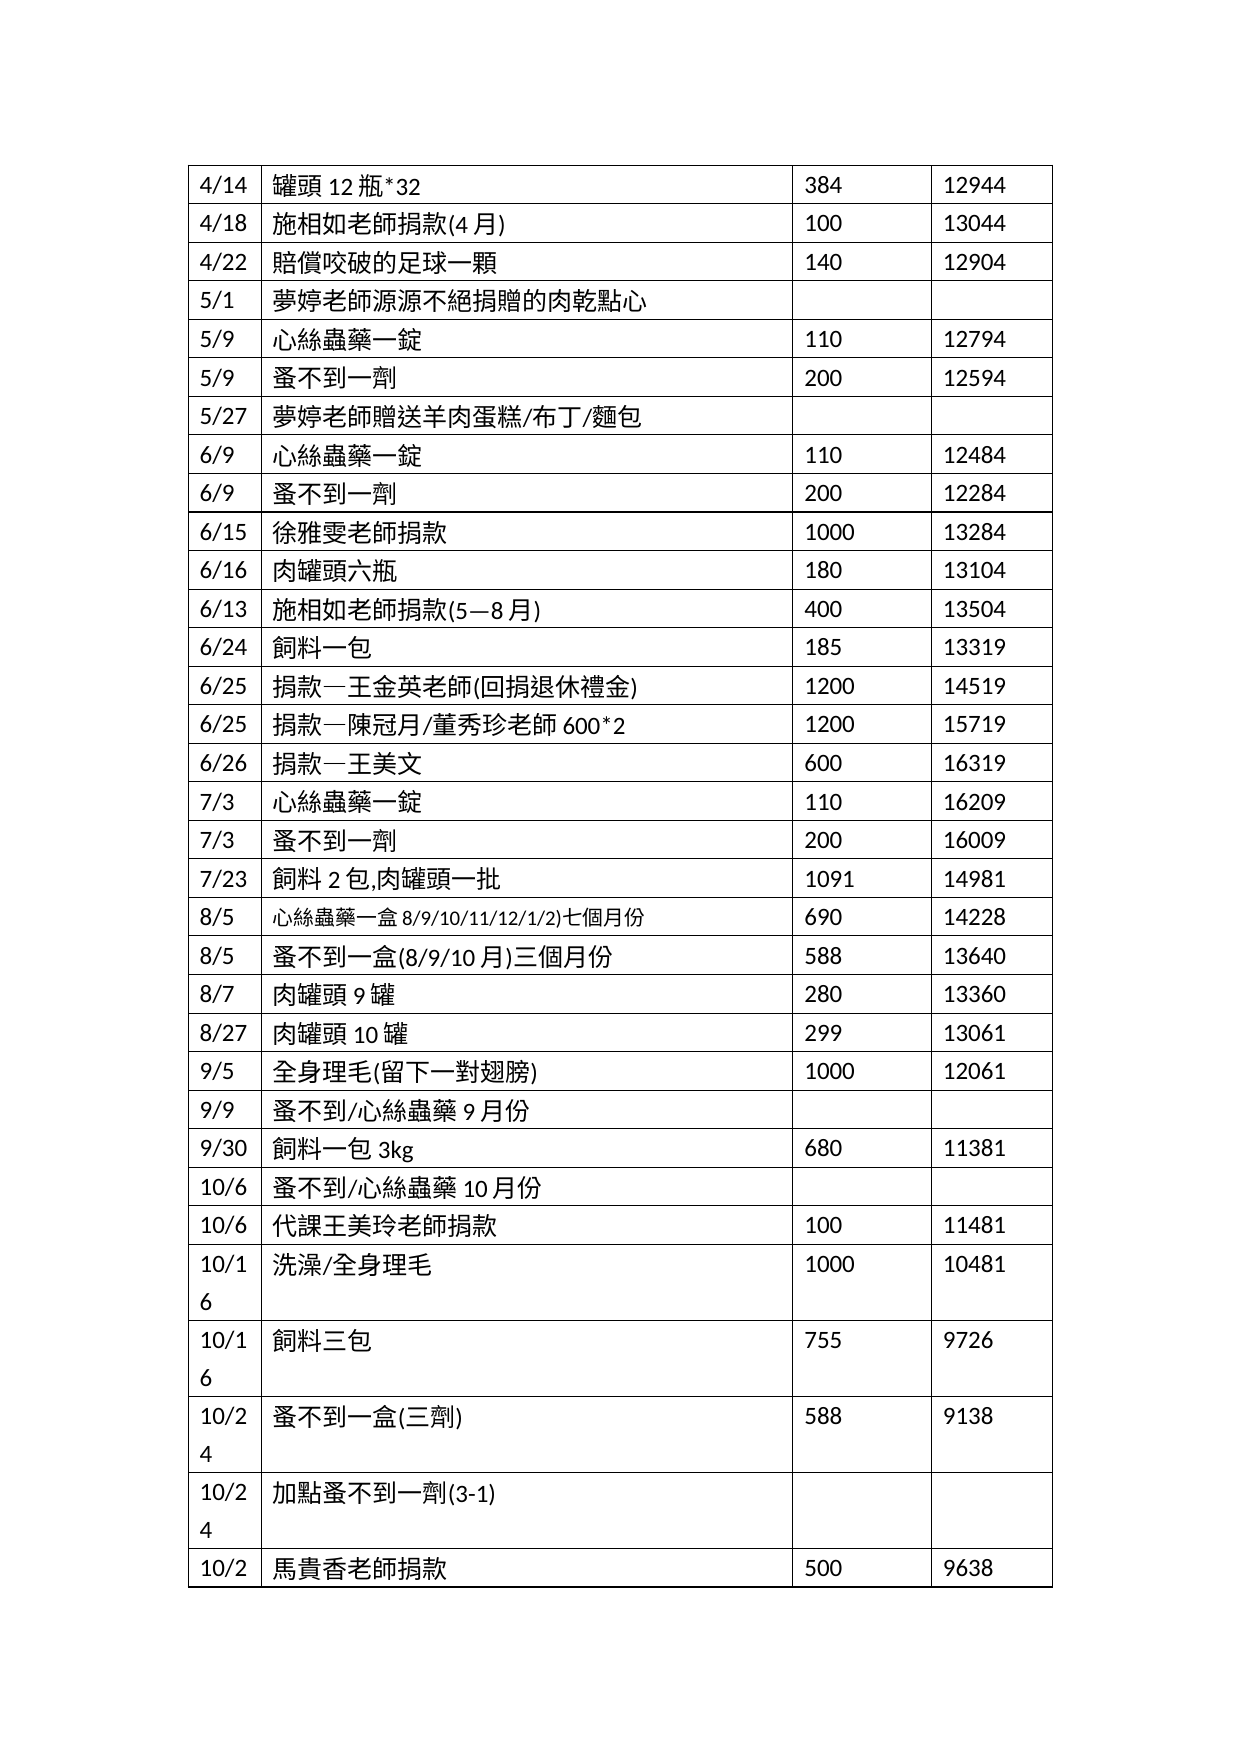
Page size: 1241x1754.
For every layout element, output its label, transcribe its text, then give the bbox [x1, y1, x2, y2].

table_cell 6/25 [189, 705, 261, 743]
table_cell 6/9 [189, 474, 261, 511]
table_cell 100 [793, 204, 931, 242]
table_cell 蚤不到一劑 [262, 474, 792, 511]
table_cell 心絲蟲藥一錠 [262, 435, 792, 473]
table_cell 13360 [932, 975, 1052, 1012]
table_cell 110 [793, 782, 931, 820]
table_cell 心絲蟲藥一盒8/9/10/11/12/1/2)七個月份 [262, 898, 792, 935]
table_cell 680 [793, 1129, 931, 1167]
table_cell 755 [793, 1321, 931, 1396]
table_cell 16319 [932, 744, 1052, 781]
table_cell 4/22 [189, 243, 261, 280]
table_cell [932, 281, 1052, 319]
table_cell 11481 [932, 1206, 1052, 1244]
table_cell 9138 [932, 1397, 1052, 1472]
table_cell 280 [793, 975, 931, 1012]
table_cell 飼料一包 [262, 628, 792, 666]
table_cell 賠償咬破的足球一顆 [262, 243, 792, 280]
table_cell 400 [793, 590, 931, 627]
table_cell 13284 [932, 513, 1052, 550]
table_cell 7/23 [189, 859, 261, 897]
table_cell 13504 [932, 590, 1052, 627]
table_cell 蚤不到一盒(8/9/10月)三個月份 [262, 936, 792, 974]
table_cell 蚤不到一劑 [262, 358, 792, 396]
table_cell 5/9 [189, 320, 261, 357]
table_cell 14981 [932, 859, 1052, 897]
table_cell 肉罐頭9罐 [262, 975, 792, 1012]
table_cell 1200 [793, 705, 931, 743]
table_cell [932, 397, 1052, 434]
table_cell 384 [793, 166, 931, 203]
table_cell 15719 [932, 705, 1052, 743]
table_cell 肉罐頭六瓶 [262, 551, 792, 588]
table_cell 6/13 [189, 590, 261, 627]
table_cell 6/15 [189, 513, 261, 550]
table_cell 捐款—王金英老師(回捐退休禮金) [262, 667, 792, 704]
table_cell 肉罐頭10罐 [262, 1014, 792, 1051]
table_cell 5/9 [189, 358, 261, 396]
table_cell 蚤不到/心絲蟲藥9月份 [262, 1091, 792, 1128]
table_cell 代課王美玲老師捐款 [262, 1206, 792, 1244]
table_cell 600 [793, 744, 931, 781]
table_cell 馬貴香老師捐款 [262, 1549, 792, 1586]
table_cell [793, 1168, 931, 1205]
table_cell 7/3 [189, 821, 261, 858]
table_cell 1091 [793, 859, 931, 897]
table_cell 8/5 [189, 936, 261, 974]
table_cell 7/3 [189, 782, 261, 820]
table_cell 10/6 [189, 1168, 261, 1205]
table_cell 6/16 [189, 551, 261, 588]
table_cell 110 [793, 320, 931, 357]
table_cell 1000 [793, 513, 931, 550]
table_cell 10/24 [189, 1549, 261, 1586]
table_cell 10/16 [189, 1245, 261, 1320]
table_cell 12944 [932, 166, 1052, 203]
table_cell 12794 [932, 320, 1052, 357]
table_cell 捐款—陳冠月/董秀珍老師600*2 [262, 705, 792, 743]
table_cell 加點蚤不到一劑(3-1) [262, 1473, 792, 1548]
table_cell 185 [793, 628, 931, 666]
table_cell 飼料一包3kg [262, 1129, 792, 1167]
table_cell 飼料2包,肉罐頭一批 [262, 859, 792, 897]
table_cell 140 [793, 243, 931, 280]
table_cell 6/25 [189, 667, 261, 704]
table_cell 11381 [932, 1129, 1052, 1167]
table_cell 蚤不到一劑 [262, 821, 792, 858]
table_cell 8/5 [189, 898, 261, 935]
table_cell 蚤不到/心絲蟲藥10月份 [262, 1168, 792, 1205]
table_cell 5/1 [189, 281, 261, 319]
table_cell 6/9 [189, 435, 261, 473]
table_cell 200 [793, 821, 931, 858]
table_cell [932, 1168, 1052, 1205]
table_cell [793, 1473, 931, 1548]
table_cell 9726 [932, 1321, 1052, 1396]
table_cell 5/27 [189, 397, 261, 434]
table_cell 10/16 [189, 1321, 261, 1396]
table_cell 14519 [932, 667, 1052, 704]
table_cell 洗澡/全身理毛 [262, 1245, 792, 1320]
table_cell 200 [793, 358, 931, 396]
table_cell 110 [793, 435, 931, 473]
table_cell 罐頭12瓶*32 [262, 166, 792, 203]
table_cell [793, 1091, 931, 1128]
table_cell 1000 [793, 1245, 931, 1320]
table_cell 施相如老師捐款(4月) [262, 204, 792, 242]
table_cell 588 [793, 1397, 931, 1472]
table_cell 蚤不到一盒(三劑) [262, 1397, 792, 1472]
table_cell 捐款—王美文 [262, 744, 792, 781]
table_cell 9/30 [189, 1129, 261, 1167]
table_cell 16009 [932, 821, 1052, 858]
table_cell 徐雅雯老師捐款 [262, 513, 792, 550]
table_cell 588 [793, 936, 931, 974]
table_cell 100 [793, 1206, 931, 1244]
table_cell 全身理毛(留下一對翅膀) [262, 1052, 792, 1089]
table_cell 心絲蟲藥一錠 [262, 782, 792, 820]
table_cell 1200 [793, 667, 931, 704]
table_cell 4/18 [189, 204, 261, 242]
table_cell 6/24 [189, 628, 261, 666]
table_cell 施相如老師捐款(5—8月) [262, 590, 792, 627]
table_cell 299 [793, 1014, 931, 1051]
table_cell 飼料三包 [262, 1321, 792, 1396]
table_cell 13061 [932, 1014, 1052, 1051]
table_cell 夢婷老師源源不絕捐贈的肉乾點心 [262, 281, 792, 319]
table_cell 4/14 [189, 166, 261, 203]
table_cell 13104 [932, 551, 1052, 588]
table_cell 12594 [932, 358, 1052, 396]
table_cell 14228 [932, 898, 1052, 935]
table_cell 心絲蟲藥一錠 [262, 320, 792, 357]
table_cell [793, 281, 931, 319]
table_cell 9/5 [189, 1052, 261, 1089]
table_cell 13319 [932, 628, 1052, 666]
table_cell [793, 397, 931, 434]
table_cell 12061 [932, 1052, 1052, 1089]
table_cell [932, 1091, 1052, 1128]
table_cell 13044 [932, 204, 1052, 242]
table_cell 夢婷老師贈送羊肉蛋糕/布丁/麵包 [262, 397, 792, 434]
table_cell 16209 [932, 782, 1052, 820]
table_cell 9638 [932, 1549, 1052, 1586]
table_cell 10/6 [189, 1206, 261, 1244]
table_cell 10481 [932, 1245, 1052, 1320]
table_cell 10/24 [189, 1397, 261, 1472]
table_cell 8/7 [189, 975, 261, 1012]
table_cell 9/9 [189, 1091, 261, 1128]
table_cell 13640 [932, 936, 1052, 974]
table_cell 8/27 [189, 1014, 261, 1051]
table_cell 12284 [932, 474, 1052, 511]
table_cell 180 [793, 551, 931, 588]
table_cell 6/26 [189, 744, 261, 781]
table_cell 12904 [932, 243, 1052, 280]
table_cell 500 [793, 1549, 931, 1586]
table_cell 200 [793, 474, 931, 511]
table_cell 10/24 [189, 1473, 261, 1548]
table_cell 1000 [793, 1052, 931, 1089]
table_cell 12484 [932, 435, 1052, 473]
table_cell [932, 1473, 1052, 1548]
table_cell 690 [793, 898, 931, 935]
